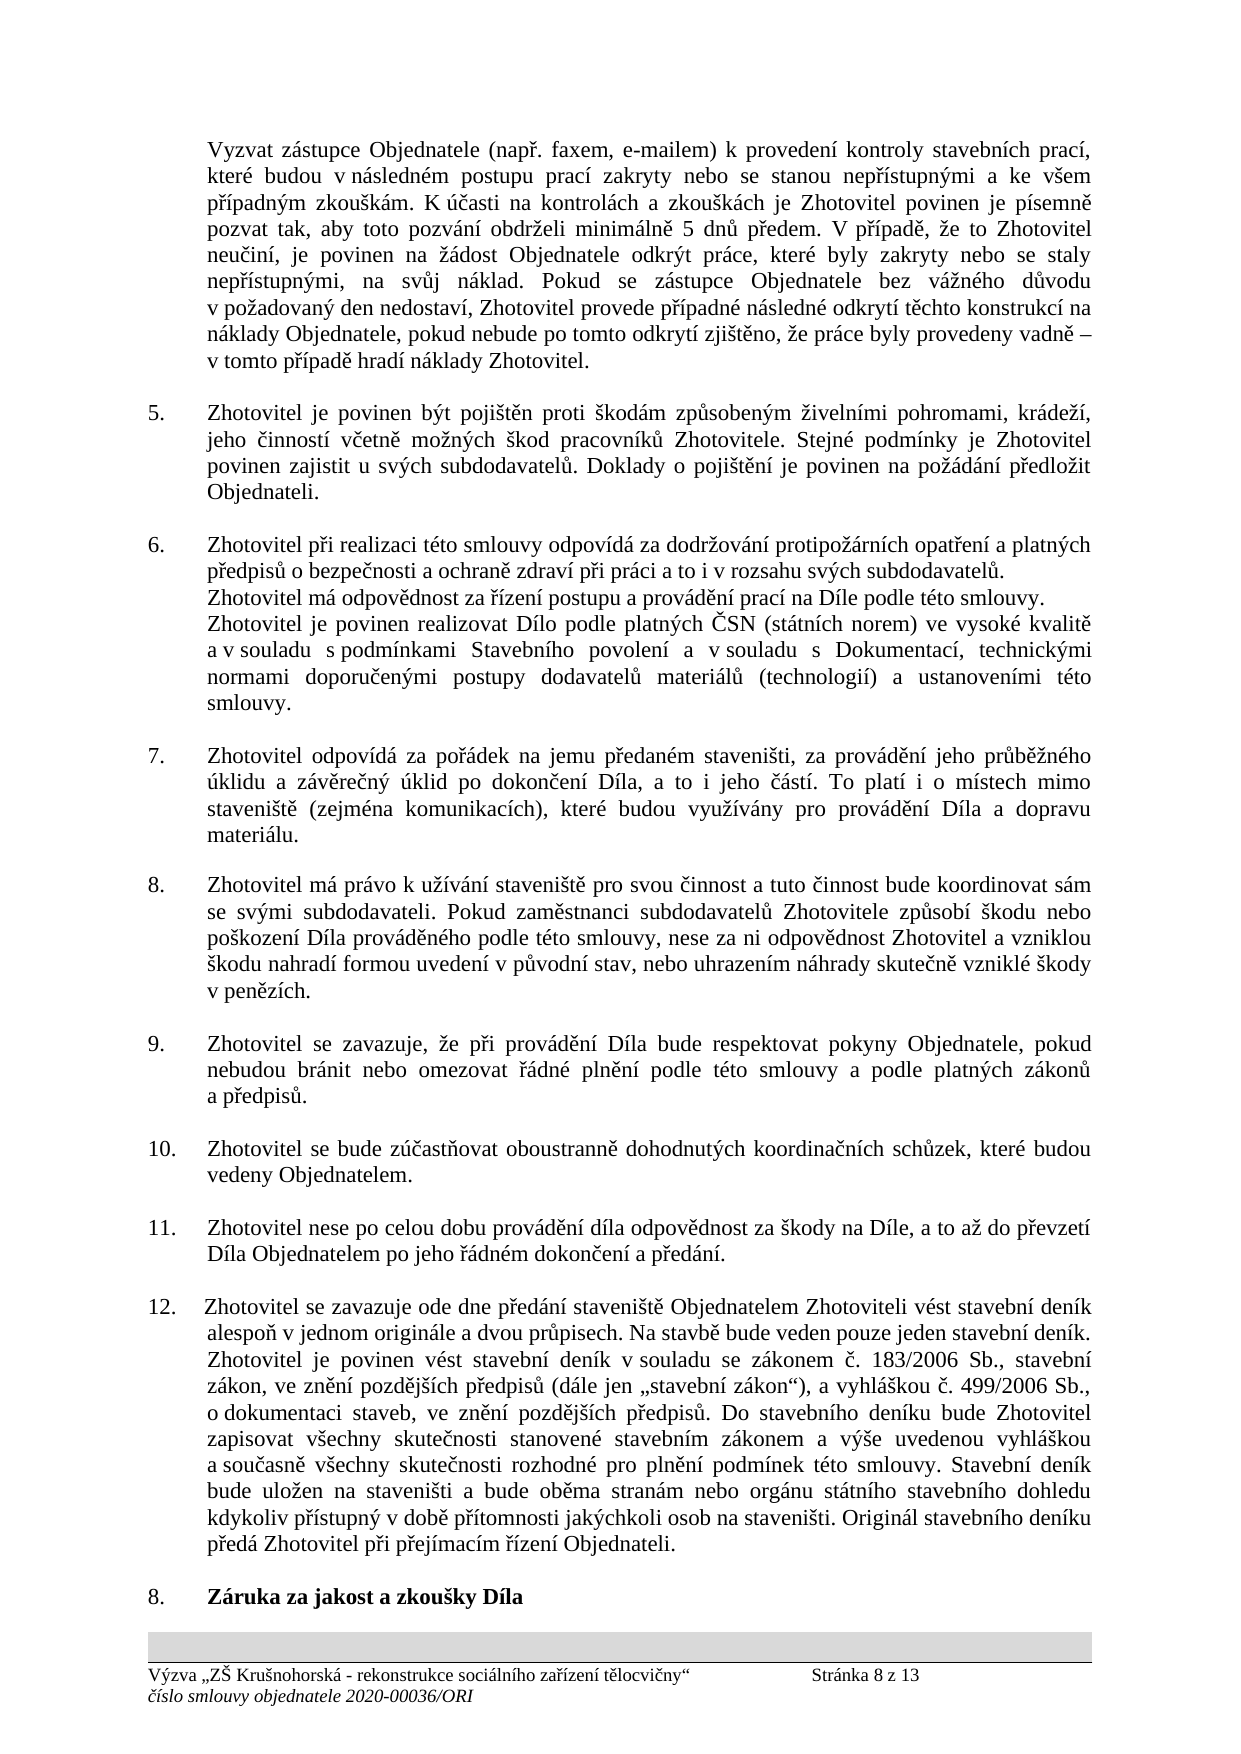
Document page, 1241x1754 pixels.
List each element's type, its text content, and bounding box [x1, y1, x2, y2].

text 9. Zhotovitel se zavazuje, že při provádění Díla bude respektovat pokyny Objednatele, pokud nebudou bránit nebo omezovat řádné plnění podle této smlouvy a podle platných zákonů a předpisů. [148, 1029, 1092, 1109]
list Vyzvat zástupce Objednatele (např. faxem, e-mailem) k provedení kontroly stavebních prací, které budou v následném postupu prací zakryty nebo se stanou nepřístupnými a ke všem případným zkouškám. K účasti na kontrolách a zkouškách je Zhotovitel povinen je písemně pozvat tak, aby toto pozvání obdrželi minimálně 5 dnů předem. V případě, že to Zhotovitel neučiní, je povinen na žádost Objednatele odkrýt práce, které byly zakryty nebo se staly nepřístupnými, na svůj náklad. Pokud se zástupce Objednatele bez vážného důvodu v požadovaný den nedostaví, Zhotovitel provede případné následné odkrytí těchto konstrukcí na náklady Objednatele, pokud nebude po tomto odkrytí zjištěno, že práce byly provedeny vadně – v tomto případě hradí náklady Zhotovitel. [207, 136, 1092, 373]
text 10. Zhotovitel se bude zúčastňovat oboustranně dohodnutých koordinačních schůzek, které budou vedeny Objednatelem. [148, 1135, 1092, 1188]
list 5. Zhotovitel je povinen být pojištěn proti škodám způsobeným živelními pohromami, krádeží, jeho činností včetně možných škod pracovníků Zhotovitele. Stejné podmínky je Zhotovitel povinen zajistit u svých subdodavatelů. Doklady o pojištění je povinen na požádání předložit Objednateli. [148, 399, 1092, 505]
list Zhotovitel odpovídá za pořádek na jemu předaném staveništi, za provádění jeho průběžného úklidu a závěrečný úklid po dokončení Díla, a to i jeho částí. To platí i o místech mimo staveniště (zejména komunikacích), které budou využívány pro provádění Díla a dopravu materiálu. [148, 742, 1092, 847]
text 11. Zhotovitel nese po celou dobu provádění díla odpovědnost za škody na Díle, a to až do převzetí Díla Objednatelem po jeho řádném dokončení a předání. [148, 1214, 1092, 1267]
text 12. Zhotovitel se zavazuje ode dne předání staveniště Objednatelem Zhotoviteli vést stavební deník alespoň v jednom originále a dvou průpisech. Na stavbě bude veden pouze jeden stavební deník. Zhotovitel je povinen vést stavební deník v souladu se zákonem č. 183/2006 Sb., stavební zákon, ve znění pozdějších předpisů (dále jen „stavební zákon“), a vyhláškou č. 499/2006 Sb., o dokumentaci staveb, ve znění pozdějších předpisů. Do stavebního deníku bude Zhotovitel zapisovat všechny skutečnosti stanovené stavebním zákonem a výše uvedenou vyhláškou a současně všechny skutečnosti rozhodné pro plnění podmínek této smlouvy. Stavební deník bude uložen na staveništi a bude oběma stranám nebo orgánu státního stavebního dohledu kdykoliv přístupný v době přítomnosti jakýchkoli osob na staveništi. Originál stavebního deníku předá Zhotovitel při přejímacím řízení Objednateli. [148, 1293, 1092, 1557]
list Zhotovitel má odpovědnost za řízení postupu a provádění prací na Díle podle této smlouvy. [207, 584, 1092, 610]
text 8. Zhotovitel má právo k užívání staveniště pro svou činnost a tuto činnost bude koordinovat sám se svými subdodavateli. Pokud zaměstnanci subdodavatelů Zhotovitele způsobí škodu nebo poškození Díla prováděného podle této smlouvy, nese za ni odpovědnost Zhotovitel a vzniklou škodu nahradí formou uvedení v původní stav, nebo uhrazením náhrady skutečně vzniklé škody v penězích. [148, 871, 1092, 1003]
list Záruka za jakost a zkoušky Díla [148, 1583, 1092, 1609]
list 6. Zhotovitel při realizaci této smlouvy odpovídá za dodržování protipožárních opatření a platných předpisů o bezpečnosti a ochraně zdraví při práci a to i v rozsahu svých subdodavatelů. [148, 531, 1092, 584]
text Zhotovitel je povinen realizovat Dílo podle platných ČSN (státních norem) ve vysoké kvalitě a v souladu s podmínkami Stavebního povolení a v souladu s Dokumentací, technickými normami doporučenými postupy dodavatelů materiálů (technologií) a ustanoveními této smlouvy. [207, 610, 1092, 716]
